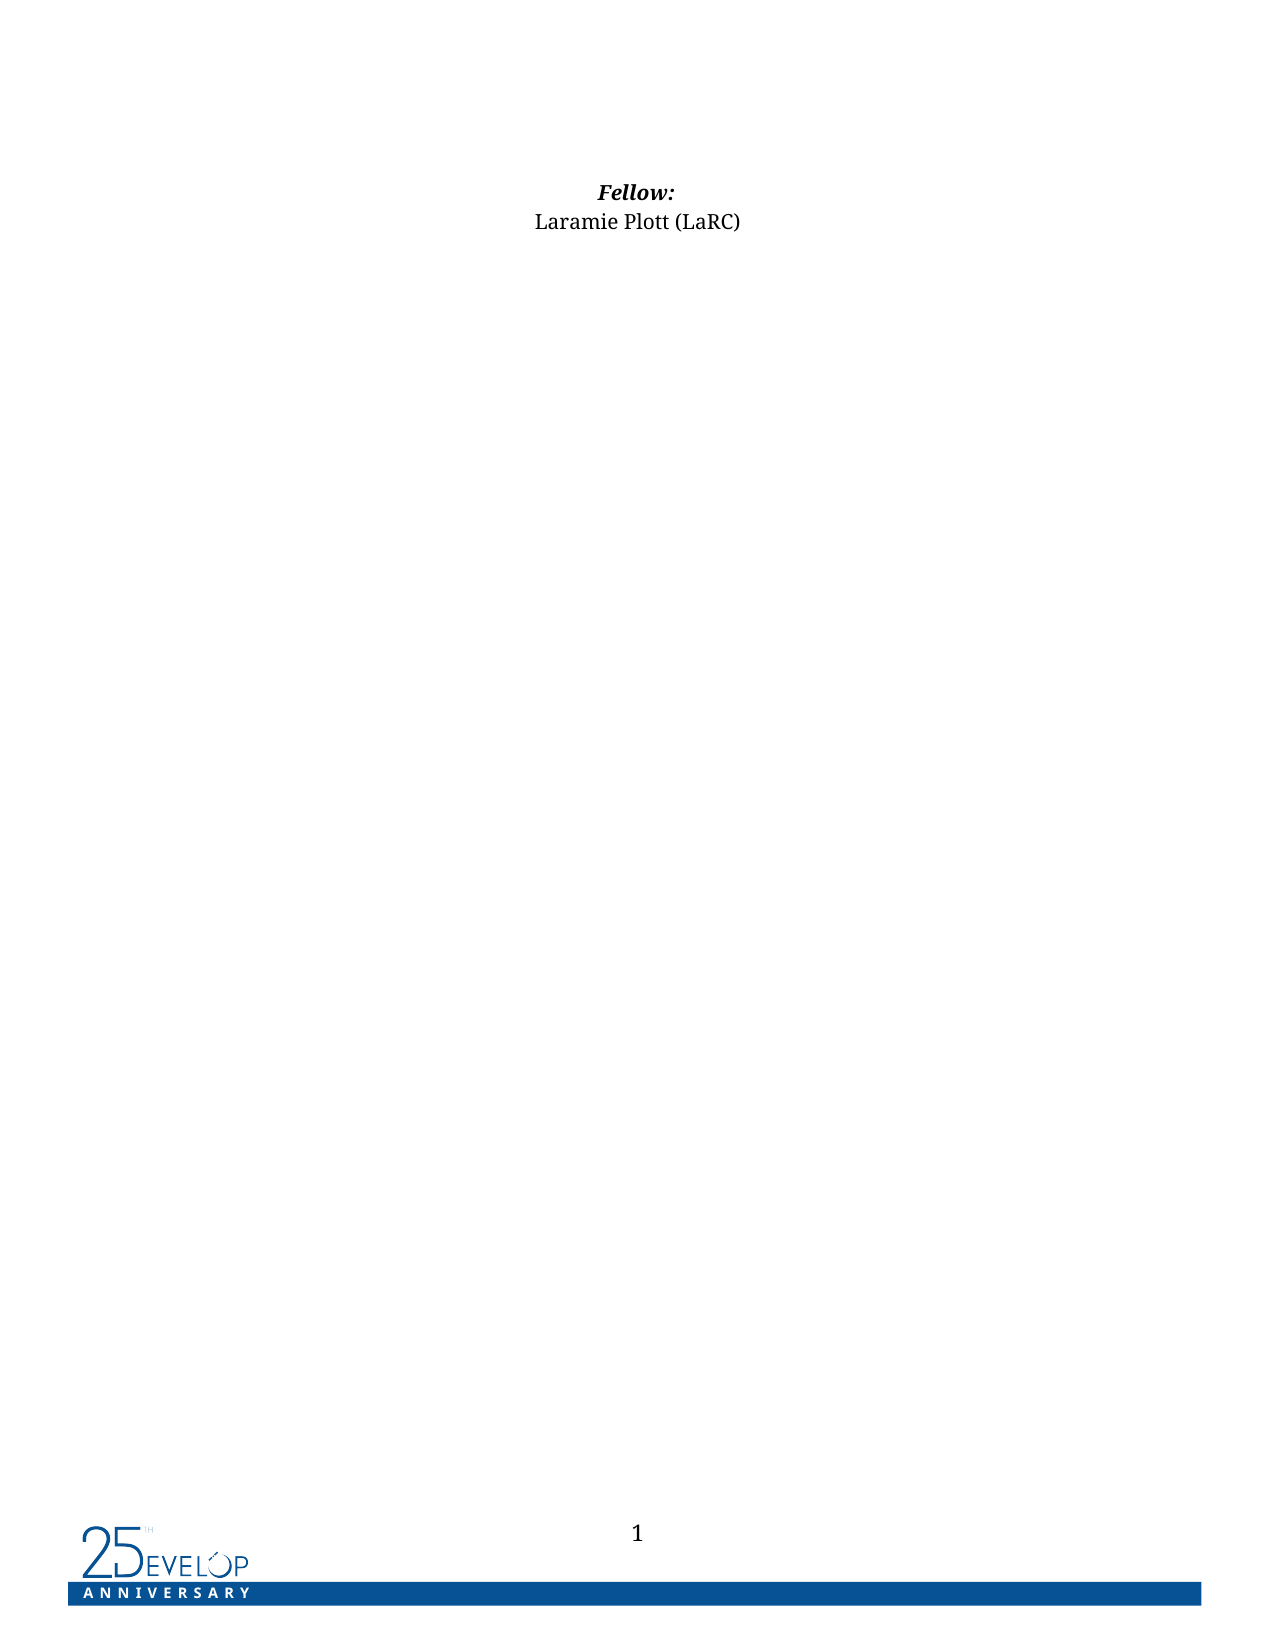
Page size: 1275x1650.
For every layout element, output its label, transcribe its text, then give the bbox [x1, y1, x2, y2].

picture [75, 1518, 256, 1581]
text Fellow: Laramie Plott (LaRC) [150, 178, 1125, 235]
